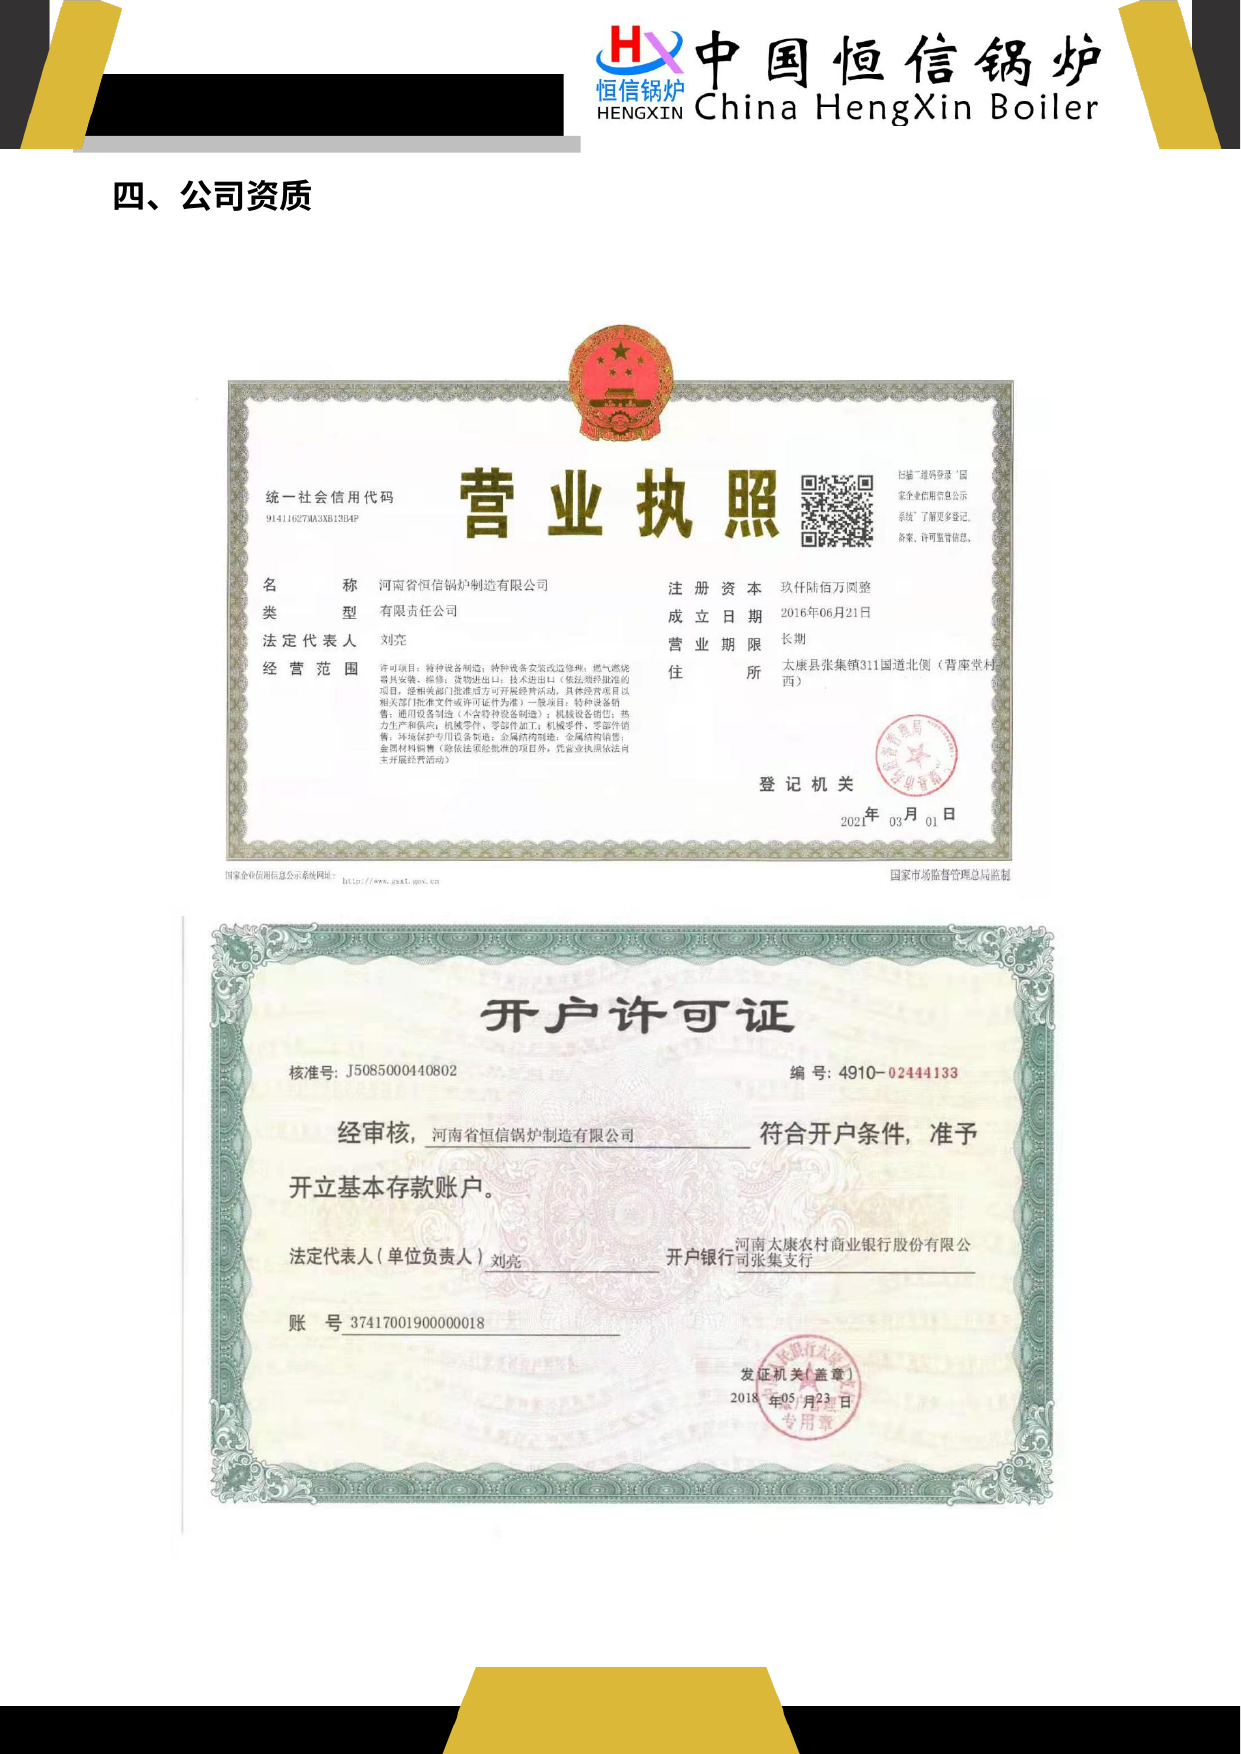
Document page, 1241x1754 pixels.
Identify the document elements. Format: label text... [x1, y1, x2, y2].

subtitle 公司资质 [112, 162, 1128, 227]
picture [590, 18, 1112, 125]
picture [169, 906, 1071, 1562]
picture [1118, 0, 1241, 149]
picture [0, 0, 122, 149]
picture [188, 288, 1052, 900]
picture [0, 1667, 1241, 1754]
